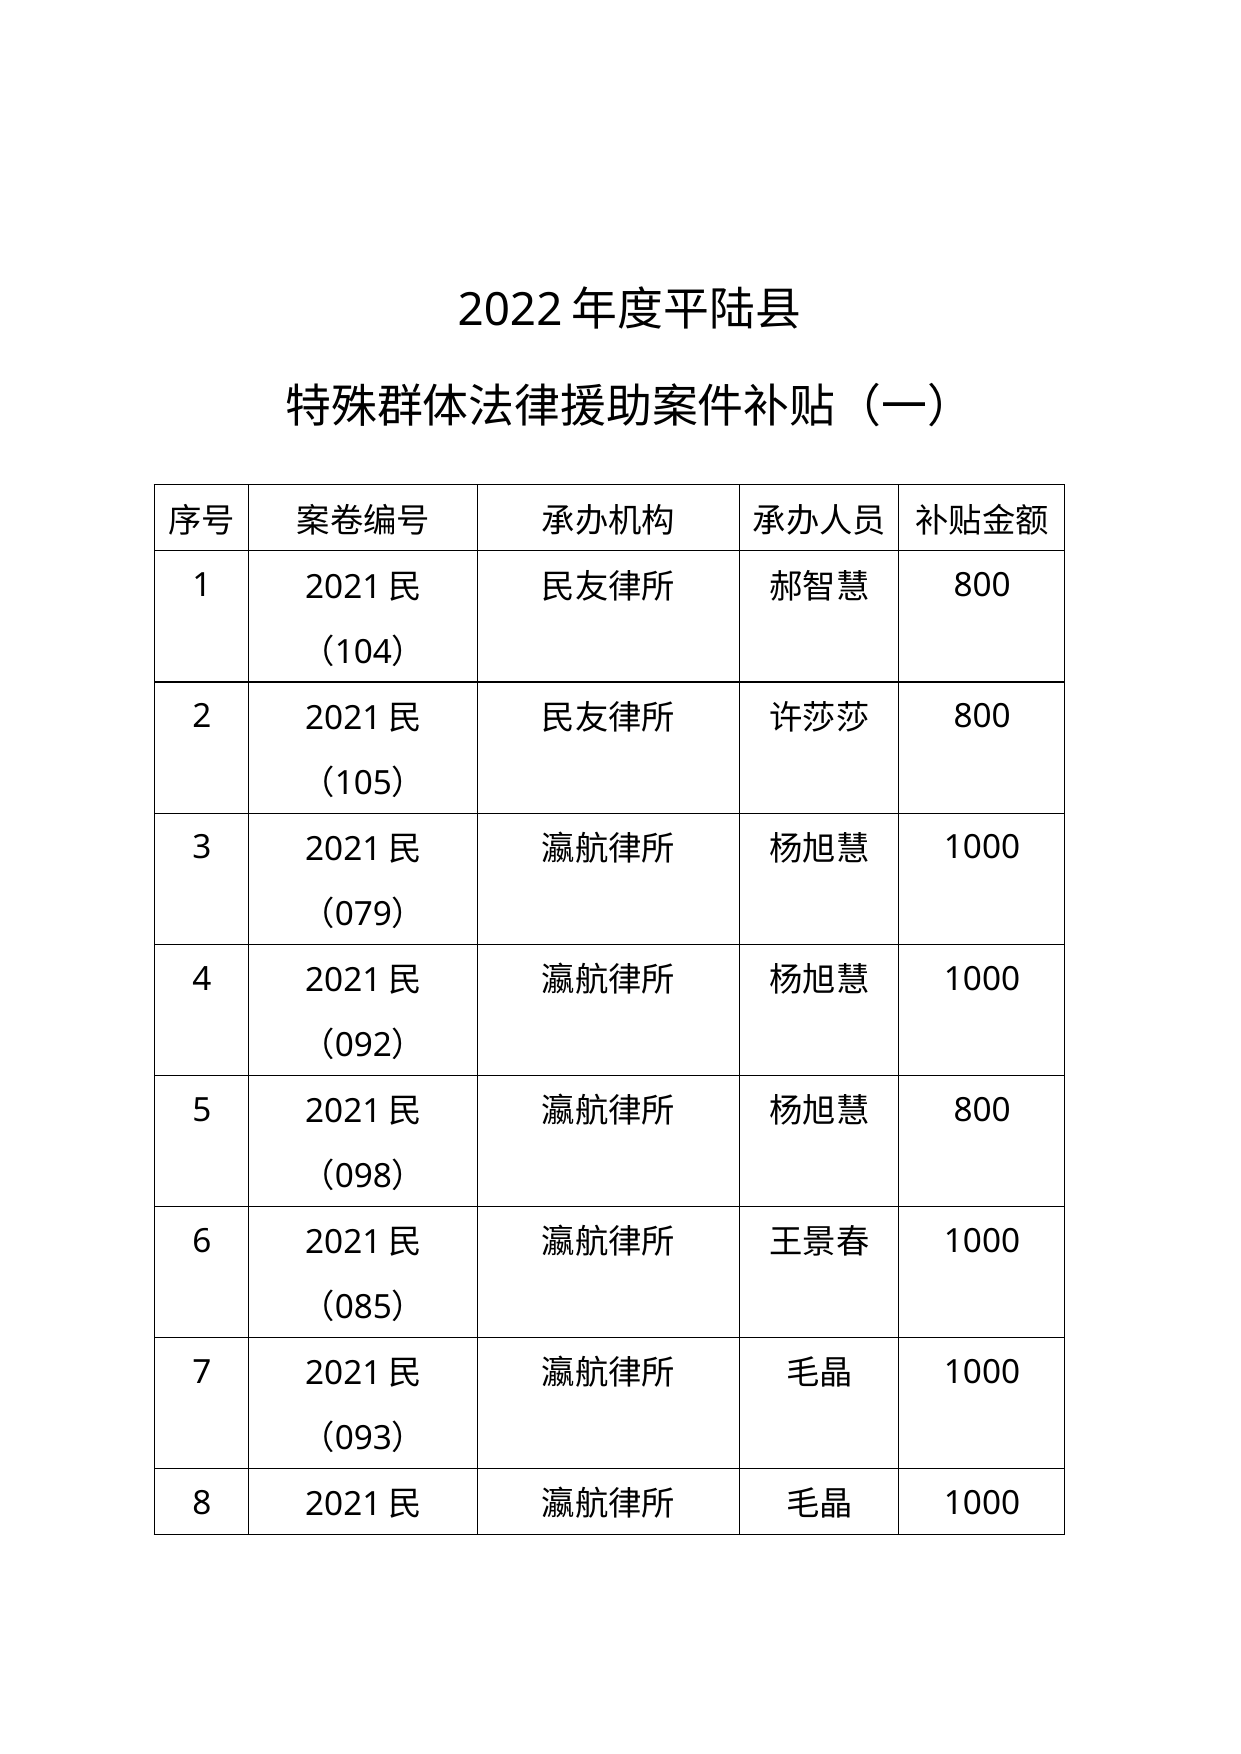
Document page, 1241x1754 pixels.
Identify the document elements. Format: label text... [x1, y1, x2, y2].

table_cell 2021民（092） [249, 945, 477, 1074]
table_cell 2021民（079） [249, 814, 477, 943]
table_cell 7 [155, 1338, 248, 1468]
table_cell 杨旭慧 [740, 1076, 898, 1206]
table_header 承办人员 [740, 485, 898, 550]
text 2022年度平陆县 [165, 257, 1093, 354]
table_cell 瀛航律所 [478, 945, 739, 1074]
table_cell 1000 [899, 1338, 1064, 1468]
table_cell 1000 [899, 1207, 1064, 1337]
text 特殊群体法律援助案件补贴（一） [165, 354, 1093, 452]
table_cell 民友律所 [478, 551, 739, 681]
table_cell 瀛航律所 [478, 1076, 739, 1206]
table_cell 郝智慧 [740, 551, 898, 681]
table_cell 瀛航律所 [478, 1207, 739, 1337]
table_cell 6 [155, 1207, 248, 1337]
table_cell 王景春 [740, 1207, 898, 1337]
table_cell 民友律所 [478, 683, 739, 812]
table_cell 2021民（085） [249, 1207, 477, 1337]
table_cell 5 [155, 1076, 248, 1206]
table_cell 1000 [899, 814, 1064, 943]
table_cell 2021民（093） [249, 1338, 477, 1468]
table_header 承办机构 [478, 485, 739, 550]
table_cell 3 [155, 814, 248, 943]
table_cell 2021民（104） [249, 551, 477, 681]
table_cell 许莎莎 [740, 683, 898, 812]
table_cell 毛晶 [740, 1338, 898, 1468]
table_cell 4 [155, 945, 248, 1074]
table_cell 1000 [899, 1469, 1064, 1534]
table_cell 2021民（098） [249, 1076, 477, 1206]
table_cell 2021民（106） [249, 1469, 477, 1534]
table_cell 杨旭慧 [740, 945, 898, 1074]
table_cell 800 [899, 683, 1064, 812]
table_cell 2021民（105） [249, 683, 477, 812]
table_cell 2 [155, 683, 248, 812]
table_header 补贴金额 [899, 485, 1064, 550]
table_cell 1 [155, 551, 248, 681]
table_header 案卷编号 [249, 485, 477, 550]
table_cell 800 [899, 1076, 1064, 1206]
table_cell 800 [899, 551, 1064, 681]
table_cell 1000 [899, 945, 1064, 1074]
table_cell 瀛航律所 [478, 1469, 739, 1534]
table_cell 瀛航律所 [478, 1338, 739, 1468]
table_cell 瀛航律所 [478, 814, 739, 943]
table_cell 8 [155, 1469, 248, 1534]
table_header 序号 [155, 485, 248, 550]
table_cell 杨旭慧 [740, 814, 898, 943]
table_cell 毛晶 [740, 1469, 898, 1534]
